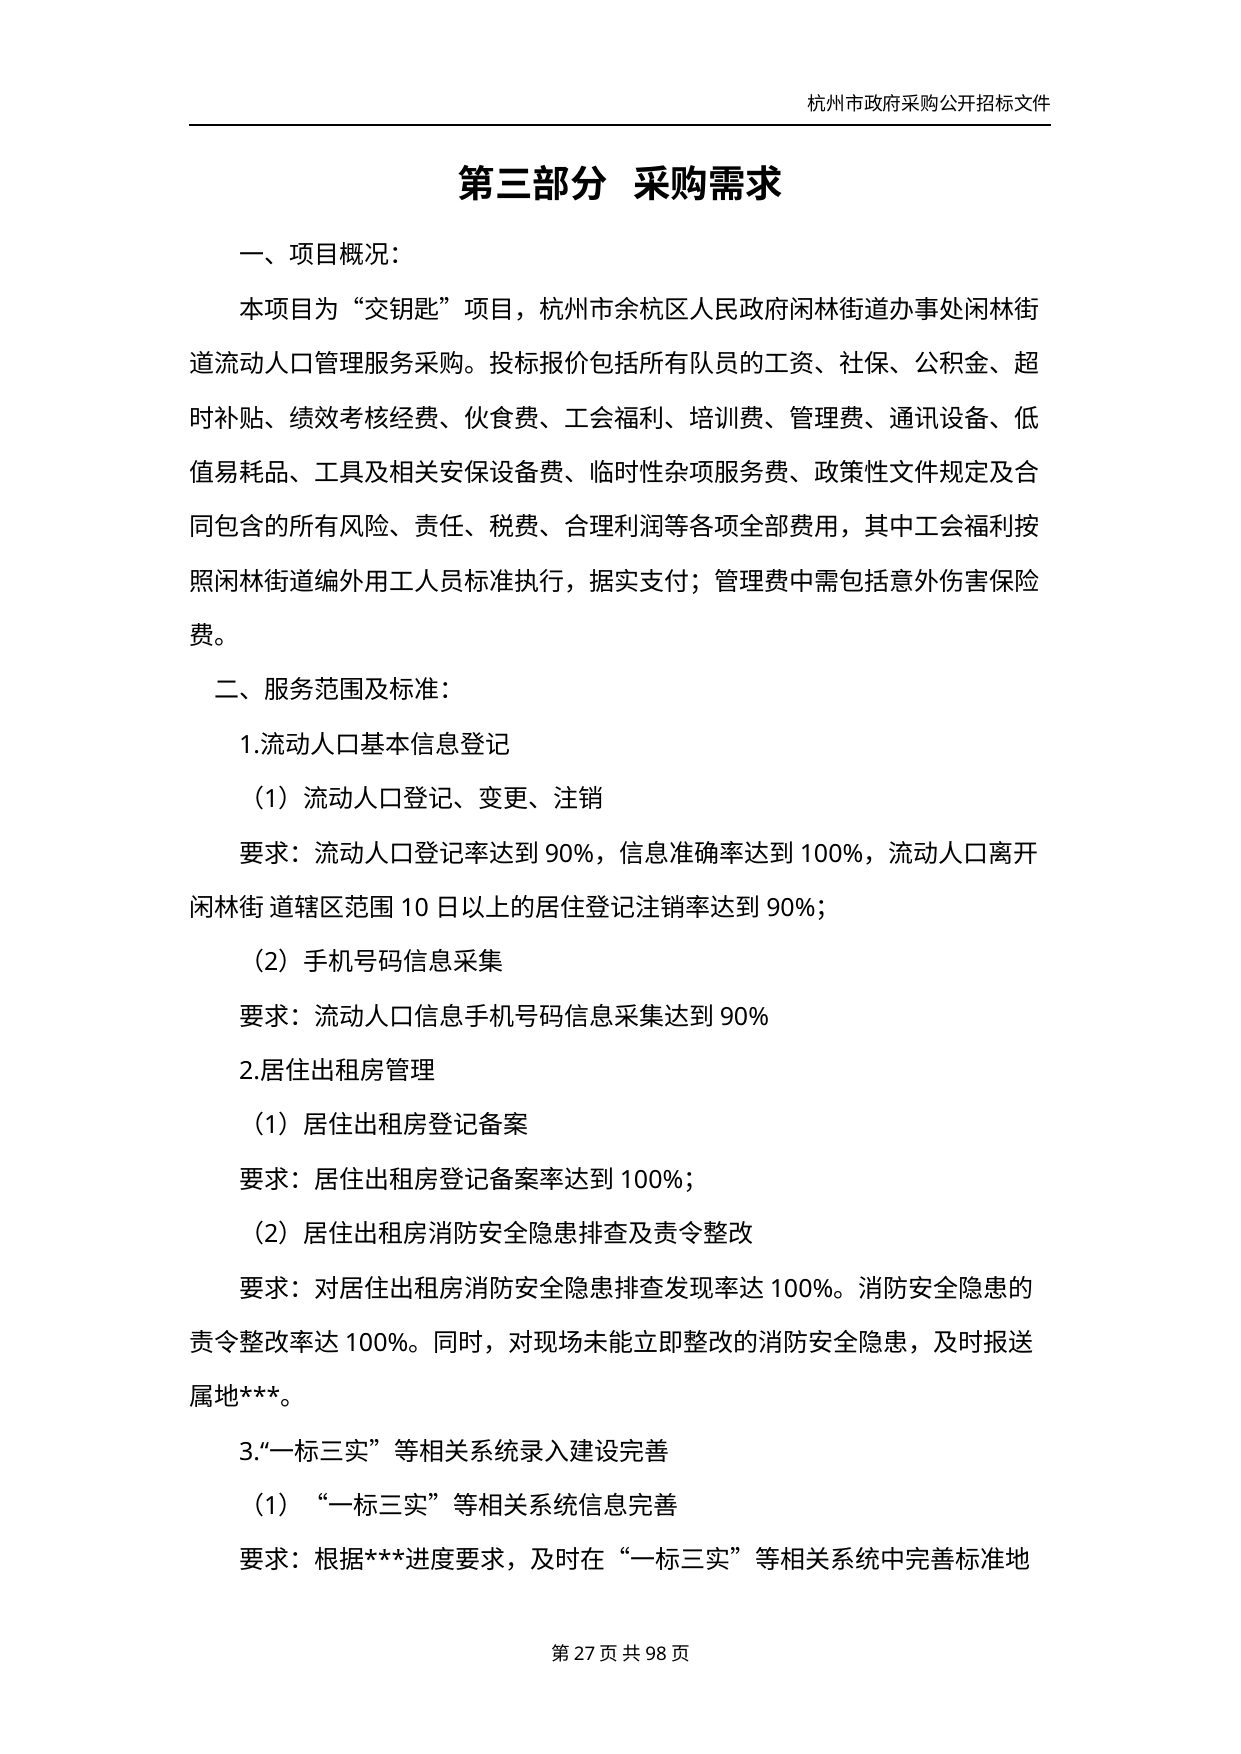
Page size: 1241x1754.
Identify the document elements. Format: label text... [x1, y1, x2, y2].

text 本项目为“交钥匙”项目，杭州市余杭区人民政府闲林街道办事处闲林街 [189, 289, 1051, 326]
text 3.“一标三实”等相关系统录入建设完善 [189, 1431, 1051, 1467]
text 二、服务范围及标准： [189, 670, 1051, 706]
text （1）居住出租房登记备案 [189, 1105, 1051, 1141]
text （2）手机号码信息采集 [189, 942, 1051, 978]
text （1）“一标三实”等相关系统信息完善 [189, 1486, 1051, 1522]
text 2.居住出租房管理 [189, 1051, 1051, 1087]
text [189, 1540, 1051, 1576]
text 第三部分 采购需求 [189, 153, 1051, 208]
text 要求：居住出租房登记备案率达到 100%； [189, 1159, 1051, 1196]
text 要求：流动人口登记率达到 90%，信息准确率达到 100%，流动人口离开闲林街 道辖区范围 10 日以上的居住登记注销率达到 90%； [189, 833, 1051, 924]
text 道流动人口管理服务采购。投标报价包括所有队员的工资、社保、公积金、超时补贴、绩效考核经费、伙食费、工会福利、培训费、管理费、通讯设备、低值易耗品、工具及相关安保设备费、临时性杂项服务费、政策性文件规定及合同包含的所有风险、责任、税费、合理利润等各项全部费用，其中工会福利按照闲林街道编外用工人员标准执行，据实支付；管理费中需包括意外伤害保险费。 [189, 344, 1051, 652]
text 要求：对居住出租房消防安全隐患排查发现率达 100%。消防安全隐患的责令整改率达 100%。同时，对现场未能立即整改的消防安全隐患，及时报送属地***。 [189, 1268, 1051, 1413]
text （2）居住出租房消防安全隐患排查及责令整改 [189, 1214, 1051, 1250]
text 一、项目概况： [189, 235, 1051, 271]
text （1）流动人口登记、变更、注销 [189, 779, 1051, 815]
text 1.流动人口基本信息登记 [189, 724, 1051, 761]
text 要求：流动人口信息手机号码信息采集达到 90% [189, 996, 1051, 1032]
